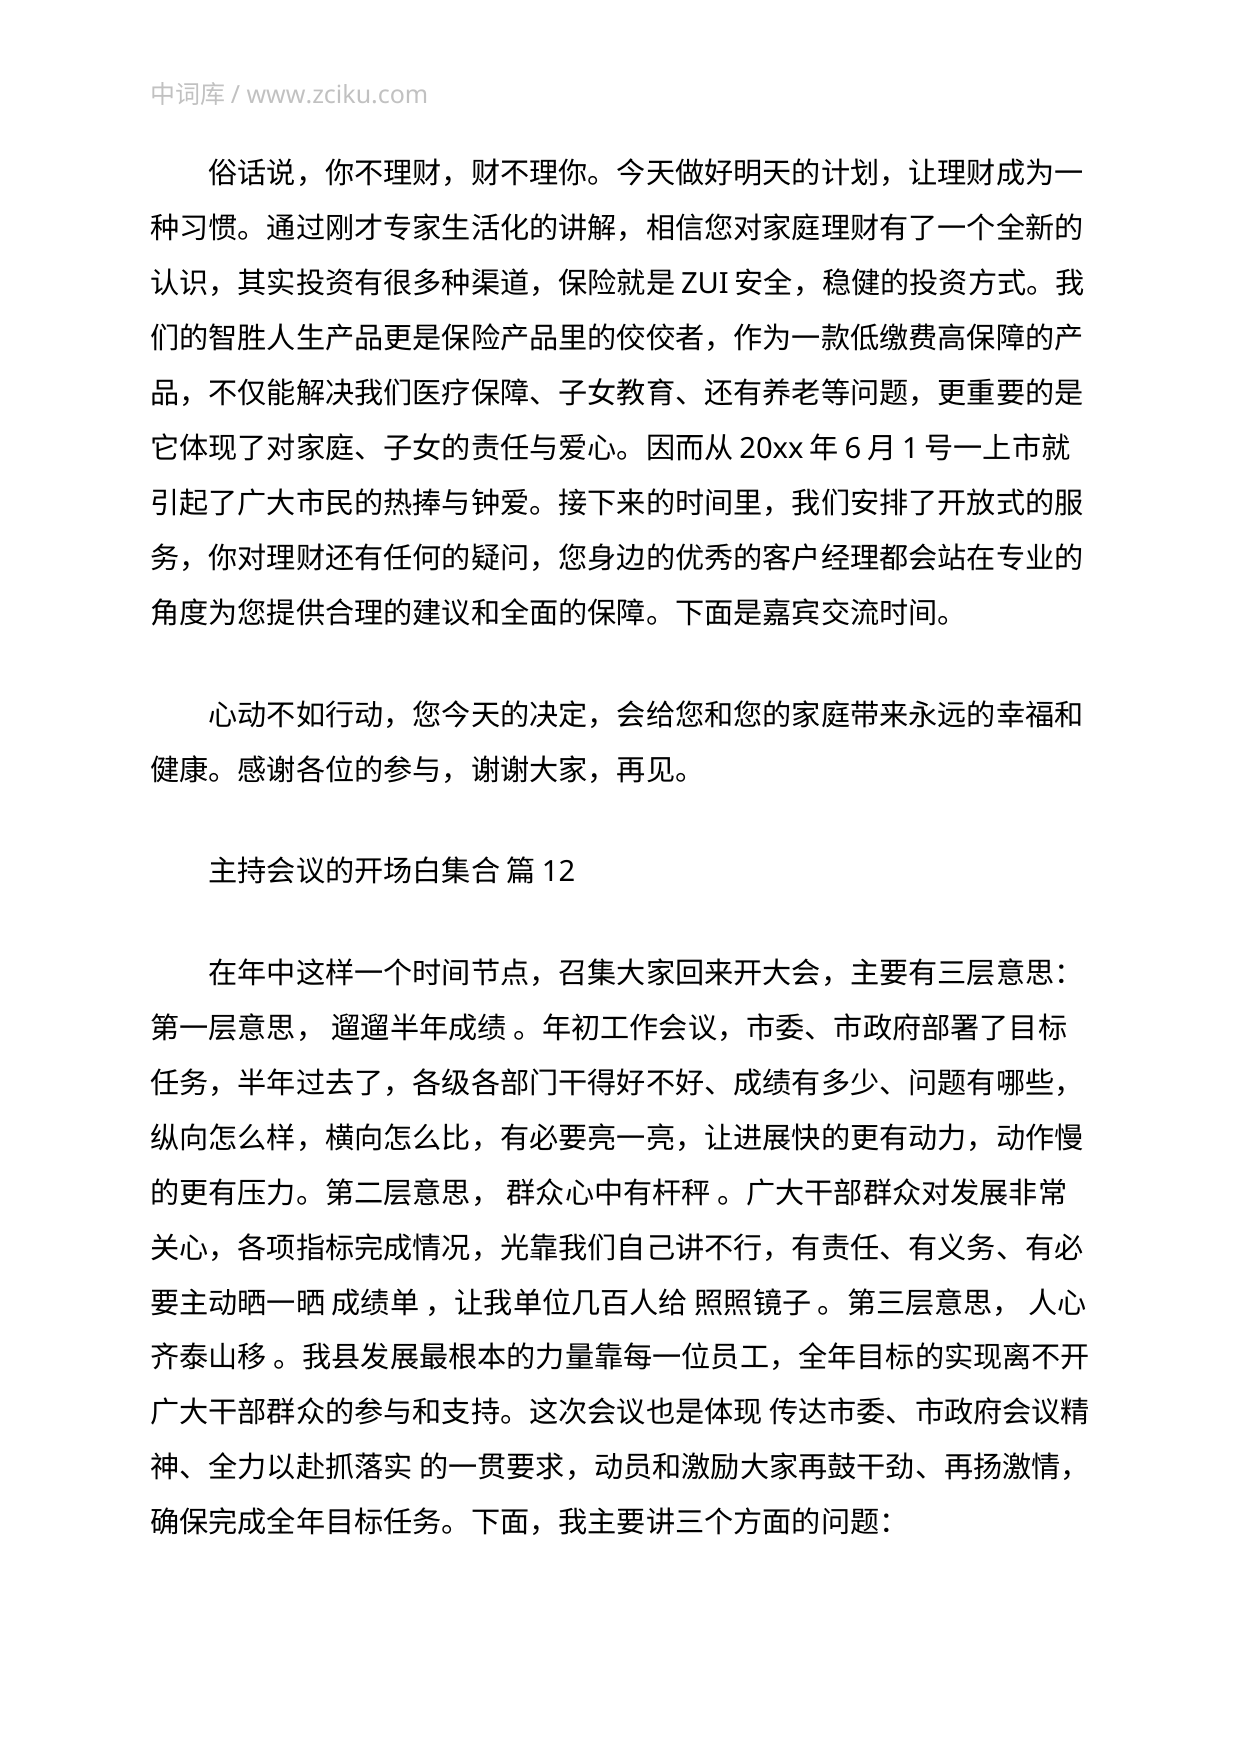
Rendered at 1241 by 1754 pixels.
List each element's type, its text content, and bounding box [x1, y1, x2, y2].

text 俗话说，你不理财，财不理你。今天做好明天的计划，让理财成为一种习惯。通过刚才专家生活化的讲解，相信您对家庭理财有了一个全新的认识，其实投资有很多种渠道，保险就是ZUI安全，稳健的投资方式。我们的智胜人生产品更是保险产品里的佼佼者，作为一款低缴费高保障的产品，不仅能解决我们医疗保障、子女教育、还有养老等问题，更重要的是它体现了对家庭、子女的责任与爱心。因而从20xx年6月1号一上市就引起了广大市民的热捧与钟爱。接下来的时间里，我们安排了开放式的服务，你对理财还有任何的疑问，您身边的优秀的客户经理都会站在专业的角度为您提供合理的建议和全面的保障。下面是嘉宾交流时间。 [150, 150, 1090, 632]
text 在年中这样一个时间节点，召集大家回来开大会，主要有三层意思：第一层意思， 遛遛半年成绩 。年初工作会议，市委、市政府部署了目标任务，半年过去了，各级各部门干得好不好、成绩有多少、问题有哪些，纵向怎么样，横向怎么比，有必要亮一亮，让进展快的更有动力，动作慢的更有压力。第二层意思， 群众心中有杆秤 。广大干部群众对发展非常关心，各项指标完成情况，光靠我们自己讲不行，有责任、有义务、有必要主动晒一晒 成绩单 ，让我单位几百人给 照照镜子 。第三层意思， 人心齐泰山移 。我县发展最根本的力量靠每一位员工，全年目标的实现离不开广大干部群众的参与和支持。这次会议也是体现 传达市委、市政府会议精神、全力以赴抓落实 的一贯要求，动员和激励大家再鼓干劲、再扬激情，确保完成全年目标任务。下面，我主要讲三个方面的问题： [150, 950, 1090, 1541]
text 主持会议的开场白集合 篇12 [150, 848, 1090, 890]
text 心动不如行动，您今天的决定，会给您和您的家庭带来永远的幸福和健康。感谢各位的参与，谢谢大家，再见。 [150, 691, 1090, 788]
